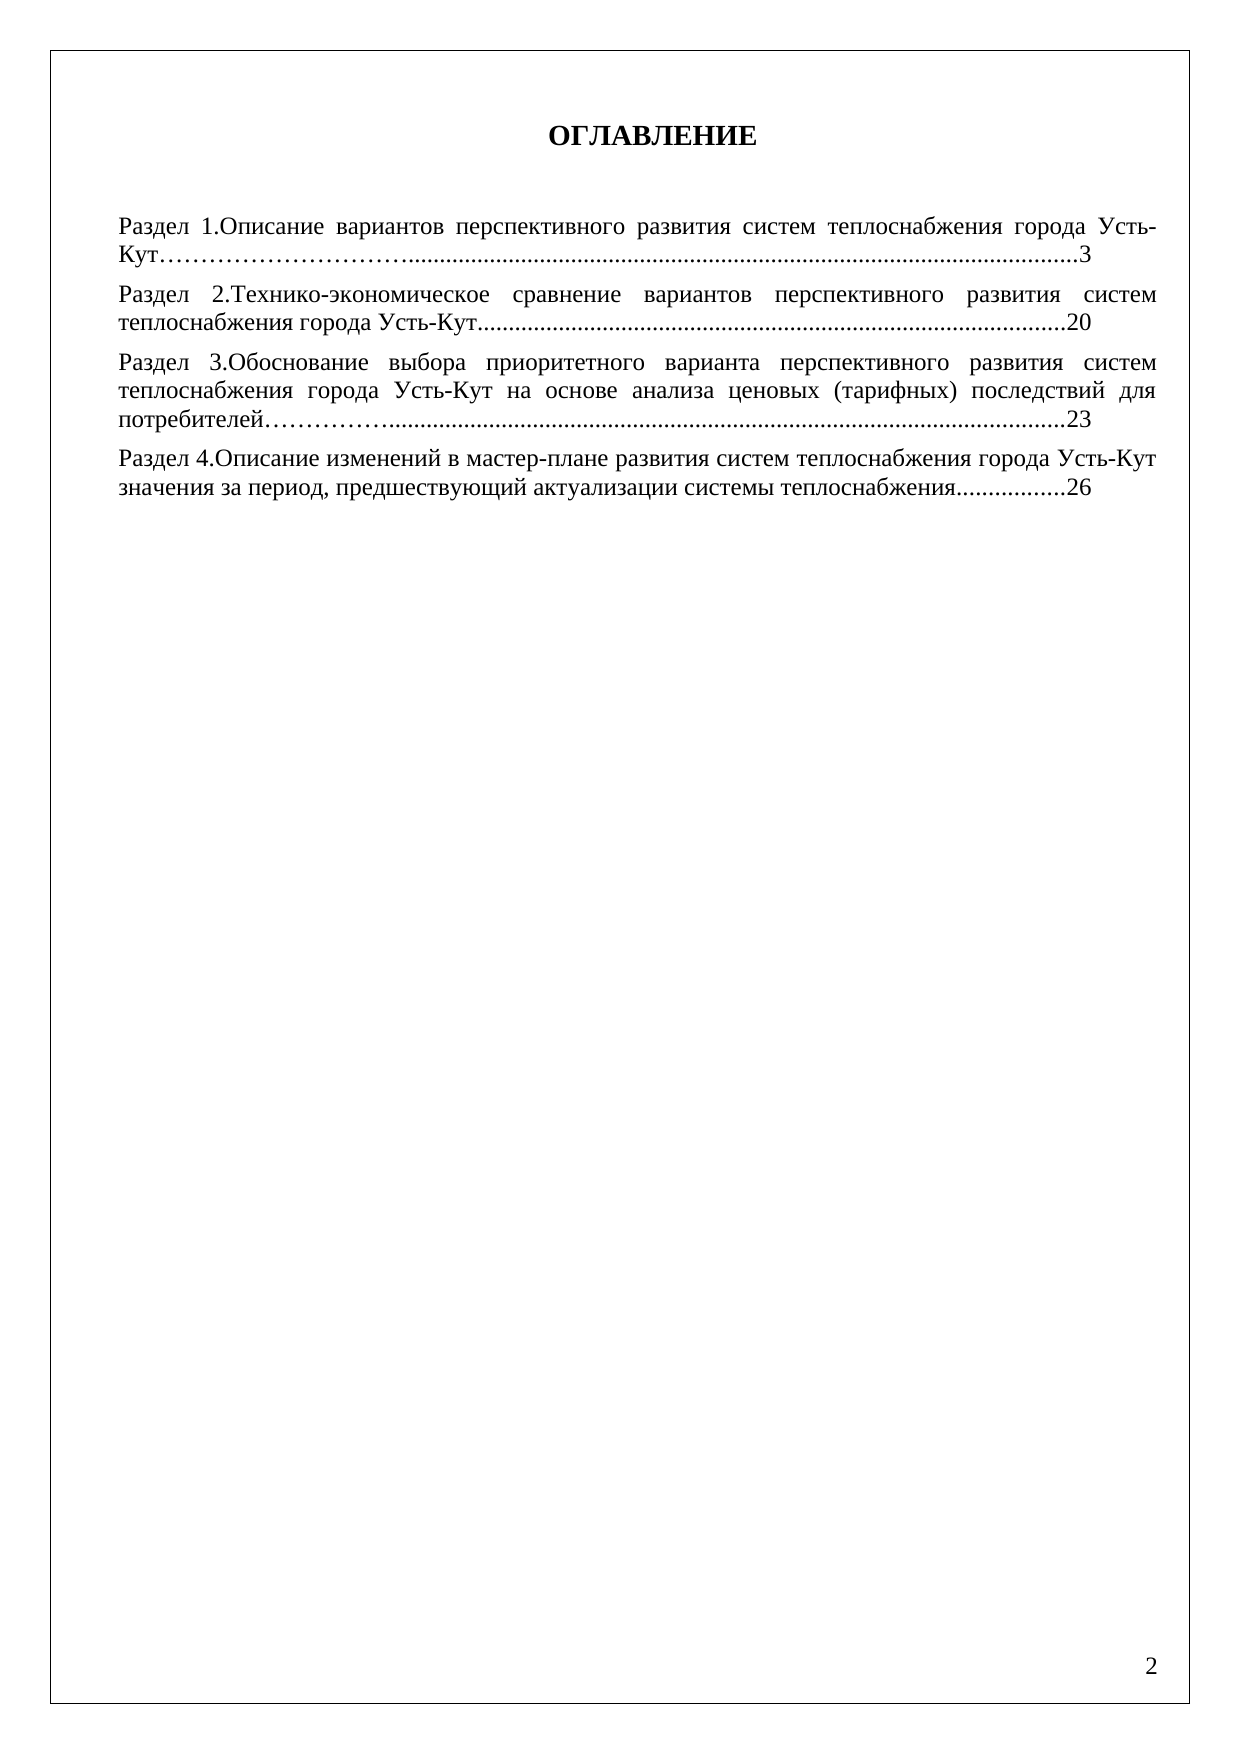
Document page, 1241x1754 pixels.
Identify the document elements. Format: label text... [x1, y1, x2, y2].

text Раздел 3.Обоснование выбора приоритетного варианта перспективного развития систем теплоснабжения города Усть-Кут на основе анализа ценовых (тарифных) последствий для потребителей…………… 23 [118, 347, 1157, 433]
subtitle ОГЛАВЛЕНИЕ [148, 118, 1157, 152]
text Раздел 4.Описание изменений в мастер-плане развития систем теплоснабжения города Усть-Кут значения за период, предшествующий актуализации системы теплоснабжения 26 [118, 443, 1157, 501]
text Раздел 1.Описание вариантов перспективного развития систем теплоснабжения города Усть-Кут………………………… 3 [118, 211, 1157, 268]
text Раздел 2.Технико-экономическое сравнение вариантов перспективного развития систем теплоснабжения города Усть-Кут 20 [118, 279, 1157, 336]
